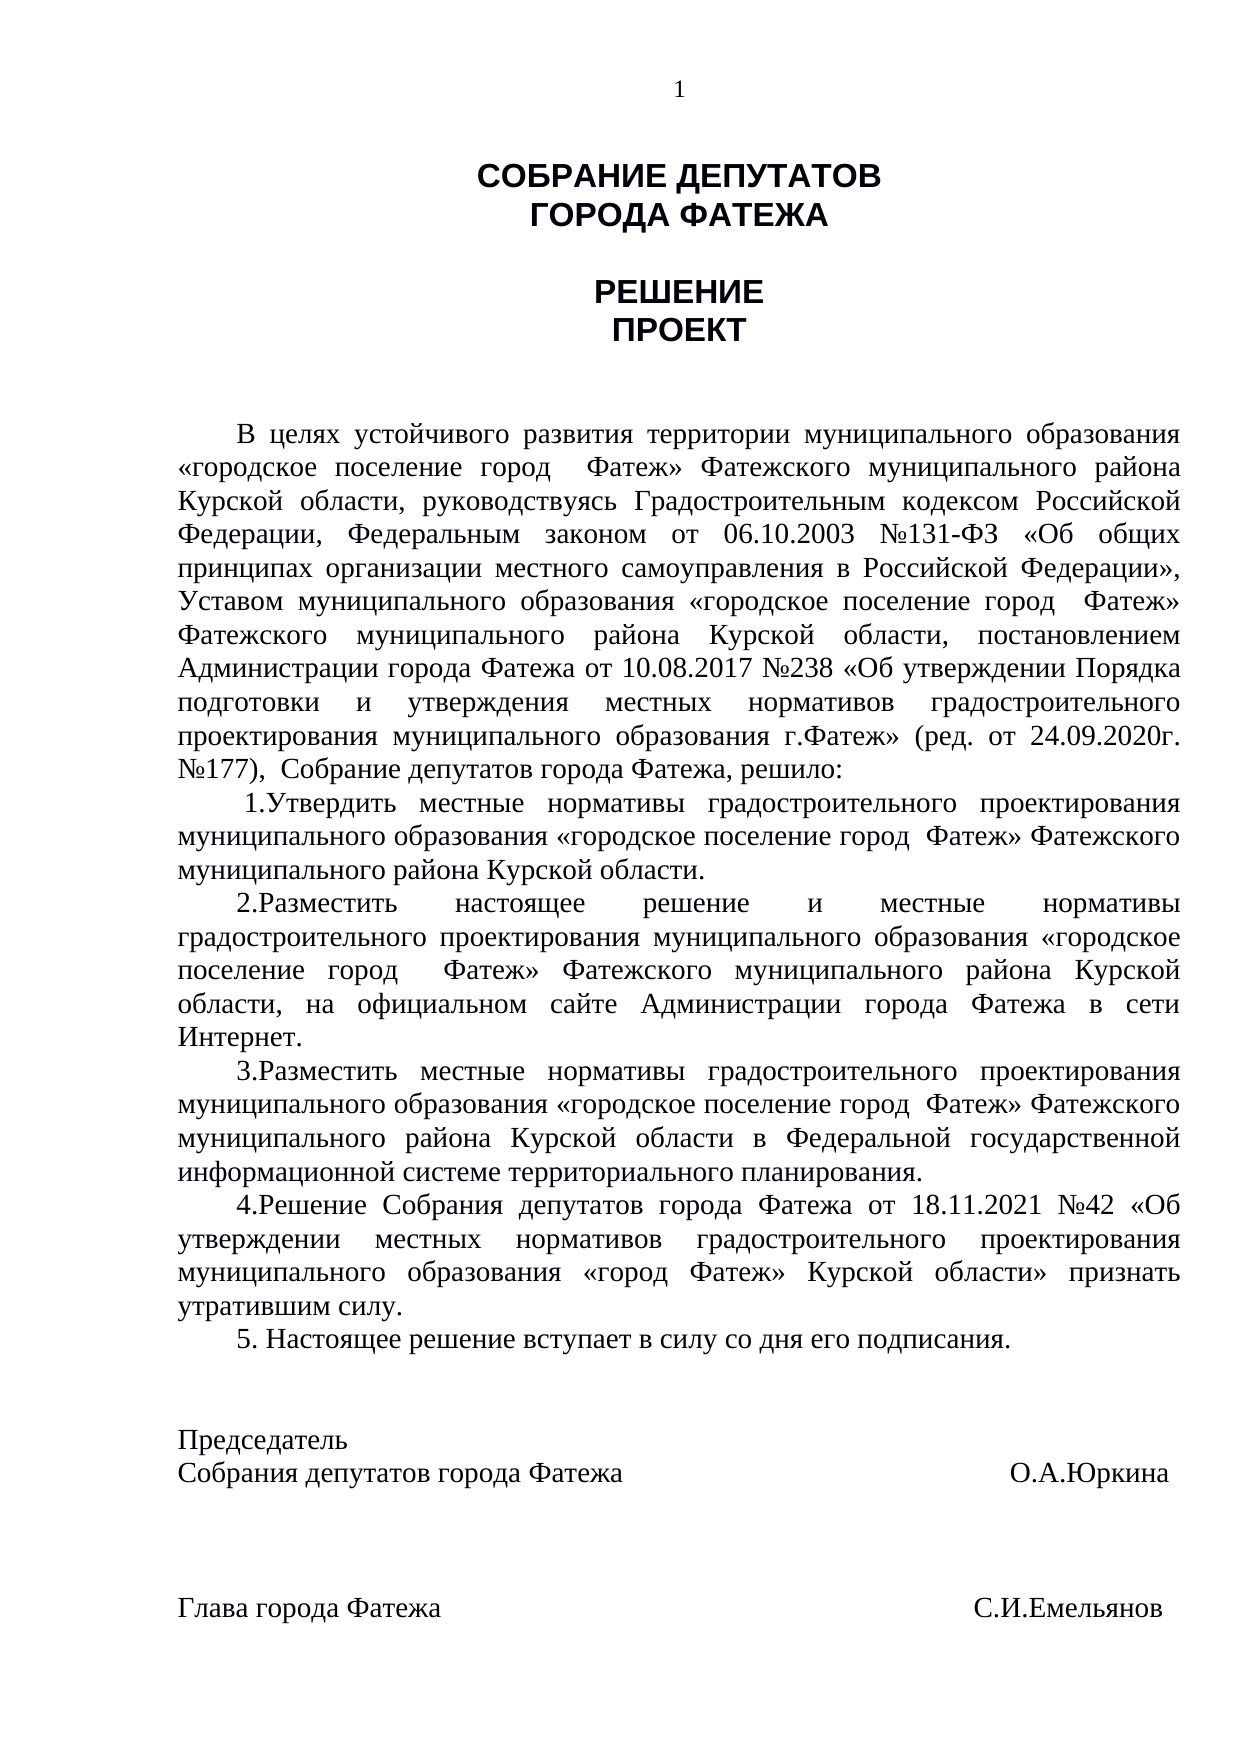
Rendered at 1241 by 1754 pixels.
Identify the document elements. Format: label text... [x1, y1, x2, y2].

text ПРОЕКТ [177, 310, 1181, 349]
text 2.Разместить настоящее решение и местные нормативы градостроительного проектирования муниципального образования «городское поселение город Фатеж» Фатежского муниципального района Курской области, на официальном сайте Администрации города Фатежа в сети Интернет. [177, 885, 1181, 1053]
text ГОРОДА ФАТЕЖА [177, 195, 1181, 233]
text 5. Настоящее решение вступает в силу со дня его подписания. [177, 1321, 1181, 1355]
text Председатель [177, 1422, 1181, 1456]
text Глава города Фатежа С.И.Емельянов [177, 1590, 1181, 1623]
text 3.Разместить местные нормативы градостроительного проектирования муниципального образования «городское поселение город Фатеж» Фатежского муниципального района Курской области в Федеральной государственной информационной системе территориального планирования. [177, 1053, 1181, 1187]
text СОБРАНИЕ ДЕПУТАТОВ [177, 157, 1181, 195]
text 1.Утвердить местные нормативы градостроительного проектирования муниципального образования «городское поселение город Фатеж» Фатежского муниципального района Курской области. [177, 785, 1181, 885]
text В целях устойчивого развития территории муниципального образования «городское поселение город Фатеж» Фатежского муниципального района Курской области, руководствуясь Градостроительным кодексом Российской Федерации, Федеральным законом от 06.10.2003 №131-ФЗ «Об общих принципах организации местного самоуправления в Российской Федерации», Уставом муниципального образования «городское поселение город Фатеж» Фатежского муниципального района Курской области, постановлением Администрации города Фатежа от 10.08.2017 №238 «Об утверждении Порядка подготовки и утверждения местных нормативов градостроительного проектирования муниципального образования г.Фатеж» (ред. от 24.09.2020г. №177), Собрание депутатов города Фатежа, решило: [177, 416, 1181, 785]
text РЕШЕНИЕ [177, 272, 1181, 310]
text 4.Решение Собрания депутатов города Фатежа от 18.11.2021 №42 «Об утверждении местных нормативов градостроительного проектирования муниципального образования «город Фатеж» Курской области» признать утратившим силу. [177, 1187, 1181, 1321]
text Собрания депутатов города Фатежа О.А.Юркина [177, 1456, 1181, 1489]
